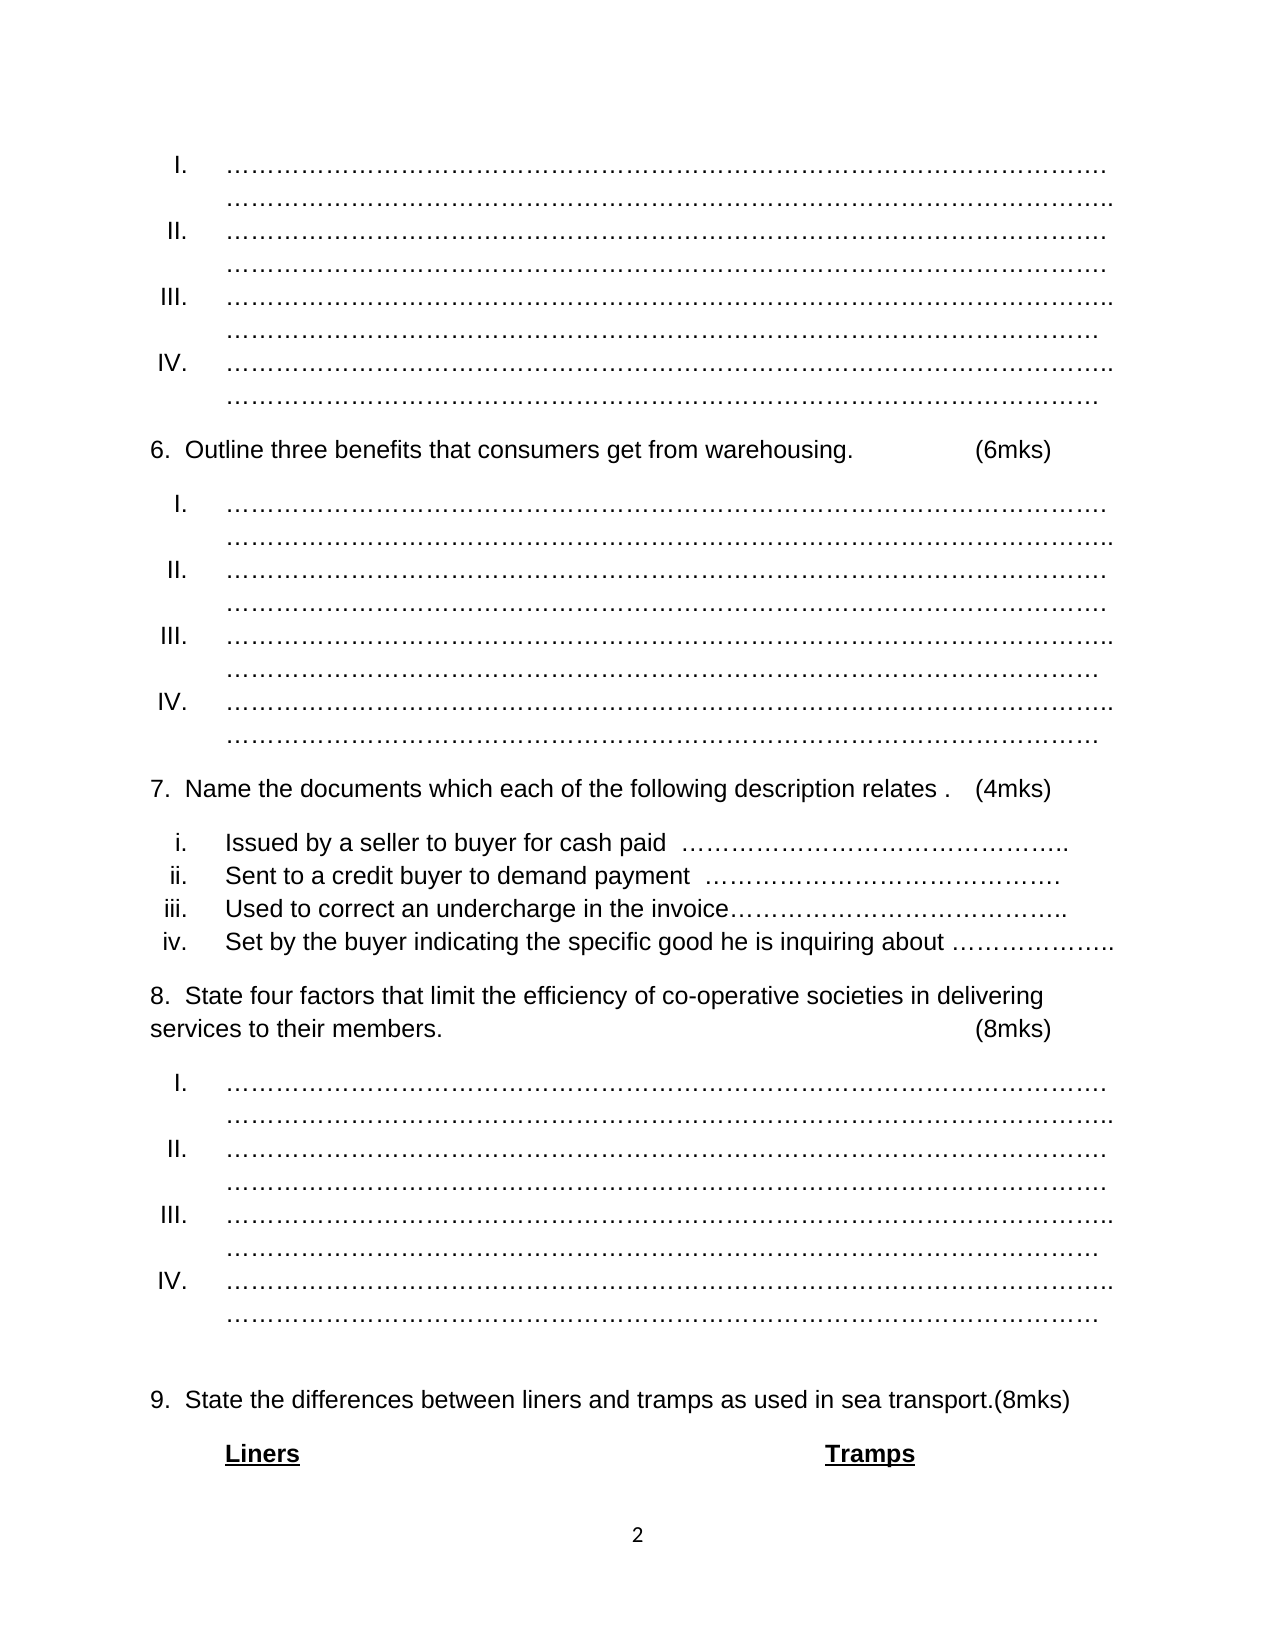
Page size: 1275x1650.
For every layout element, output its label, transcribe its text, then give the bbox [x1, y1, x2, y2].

list …………………………………………………………………………………………… [225, 654, 1125, 683]
list Sent to a credit buyer to demand payment ……………………………………. [187, 861, 1125, 889]
list …………………………………………………………………………………………….. [187, 621, 1125, 650]
list ……………………………………………………………………………………………. [187, 555, 1125, 584]
list …………………………………………………………………………………………… [225, 315, 1125, 344]
list …………………………………………………………………………………………….. [187, 687, 1125, 716]
list …………………………………………………………………………………………….. [187, 348, 1125, 377]
list ……………………………………………………………………………………………. [187, 489, 1125, 518]
text Liners Tramps [150, 1439, 1125, 1468]
list …………………………………………………………………………………………….. [187, 282, 1125, 311]
text 9. State the differences between liners and tramps as used in sea transport.(8mks) [150, 1386, 1125, 1414]
list ……………………………………………………………………………………………. [225, 1167, 1125, 1195]
list …………………………………………………………………………………………… [225, 381, 1125, 410]
list …………………………………………………………………………………………….. [225, 522, 1125, 551]
list ……………………………………………………………………………………………. [187, 150, 1125, 179]
list Issued by a seller to buyer for cash paid ……………………………………….. [187, 828, 1125, 856]
list …………………………………………………………………………………………….. [187, 1266, 1125, 1294]
list ……………………………………………………………………………………………. [187, 1067, 1125, 1096]
list …………………………………………………………………………………………….. [225, 183, 1125, 212]
list …………………………………………………………………………………………….. [225, 1101, 1125, 1129]
list ……………………………………………………………………………………………. [187, 216, 1125, 245]
list ……………………………………………………………………………………………. [225, 249, 1125, 278]
list …………………………………………………………………………………………… [225, 1299, 1125, 1327]
list Set by the buyer indicating the specific good he is inquiring about ……………….. [187, 927, 1125, 956]
list ……………………………………………………………………………………………. [187, 1133, 1125, 1162]
text 7. Name the documents which each of the following description relates . (4mks) [150, 774, 1125, 803]
list …………………………………………………………………………………………… [225, 1233, 1125, 1261]
list …………………………………………………………………………………………… [225, 720, 1125, 749]
list ……………………………………………………………………………………………. [225, 588, 1125, 617]
text 8. State four factors that limit the efficiency of co-operative societies in delivering services to their members. (8mks) [150, 981, 1125, 1042]
list …………………………………………………………………………………………….. [187, 1199, 1125, 1228]
text 6. Outline three benefits that consumers get from warehousing. (6mks) [150, 435, 1125, 464]
list Used to correct an undercharge in the invoice………………………………….. [187, 894, 1125, 922]
